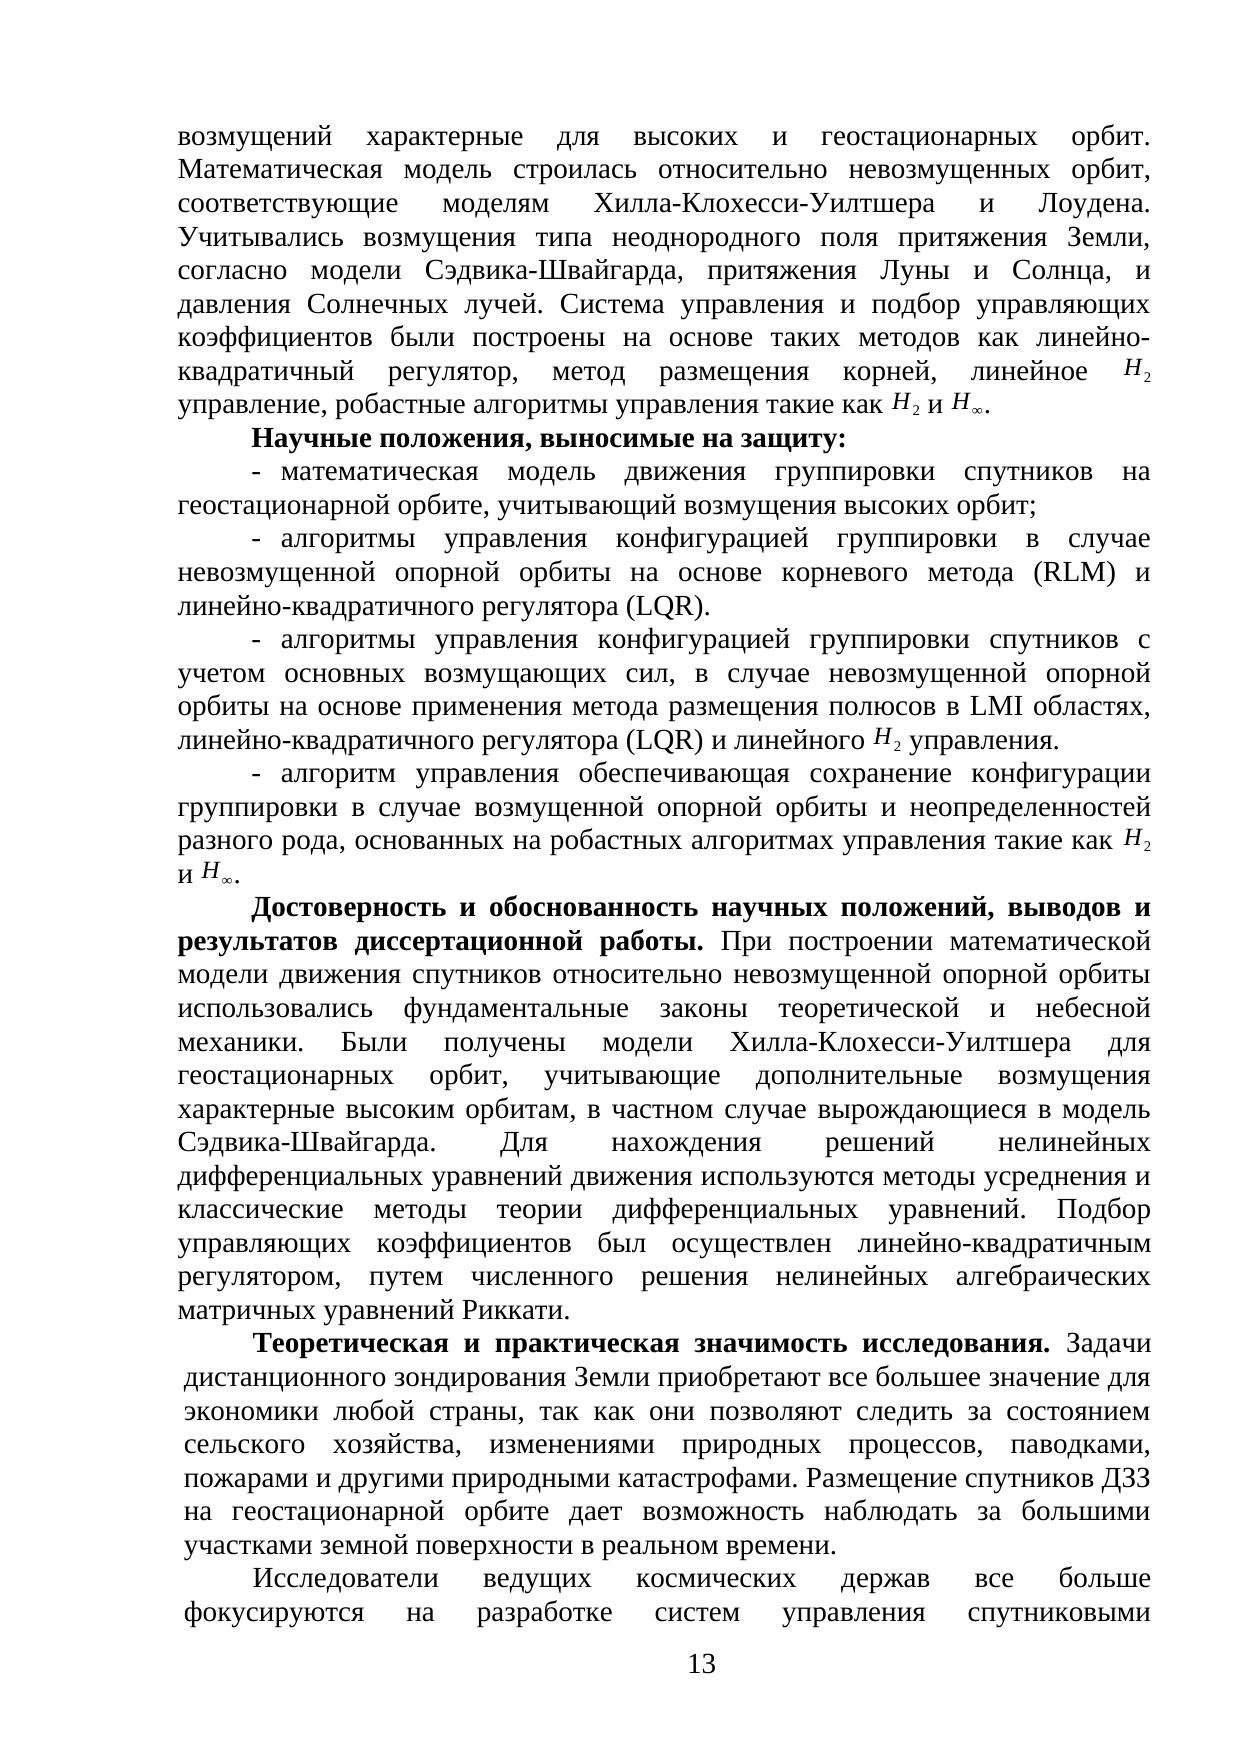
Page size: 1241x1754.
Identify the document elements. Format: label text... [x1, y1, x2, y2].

text Достоверность и обоснованность научных положений, выводов и результатов диссертационной работы. При построении математической модели движения спутников относительно невозмущенной опорной орбиты использовались фундаментальные законы теоретической и небесной механики. Были получены модели Хилла-Клохесси-Уилтшера для геостационарных орбит, учитывающие дополнительные возмущения характерные высоким орбитам, в частном случае вырождающиеся в модель Сэдвика-Швайгарда. Для нахождения решений нелинейных дифференциальных уравнений движения используются методы усреднения и классические методы теории дифференциальных уравнений. Подбор управляющих коэффициентов был осуществлен линейно-квадратичным регулятором, путем численного решения нелинейных алгебраических матричных уравнений Риккати. [177, 889, 1152, 1326]
list математическая модель движения группировки спутников на геостационарной орбите, учитывающий возмущения высоких орбит; [177, 453, 1152, 521]
list алгоритмы управления конфигурацией группировки спутников с учетом основных возмущающих сил, в случае невозмущенной опорной орбиты на основе применения метода размещения полюсов в LMI областях, линейно-квадратичного регулятора (LQR) и линейного управления. [177, 621, 1152, 755]
text Теоретическая и практическая значимость исследования. Задачи дистанционного зондирования Земли приобретают все большее значение для экономики любой страны, так как они позволяют следить за состоянием сельского хозяйства, изменениями природных процессов, паводками, пожарами и другими природными катастрофами. Размещение спутников ДЗЗ на геостационарной орбите дает возможность наблюдать за большими участками земной поверхности в реальном времени. [183, 1326, 1152, 1560]
list алгоритм управления обеспечивающая сохранение конфигурации группировки в случае возмущенной опорной орбиты и неопределенностей разного рода, основанных на робастных алгоритмах управления такие как и . [177, 755, 1152, 889]
list алгоритмы управления конфигурацией группировки в случае невозмущенной опорной орбиты на основе корневого метода (RLM) и линейно-квадратичного регулятора (LQR). [177, 521, 1152, 621]
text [177, 118, 1152, 420]
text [183, 1560, 1152, 1627]
text Научные положения, выносимые на защиту: [177, 420, 1152, 453]
